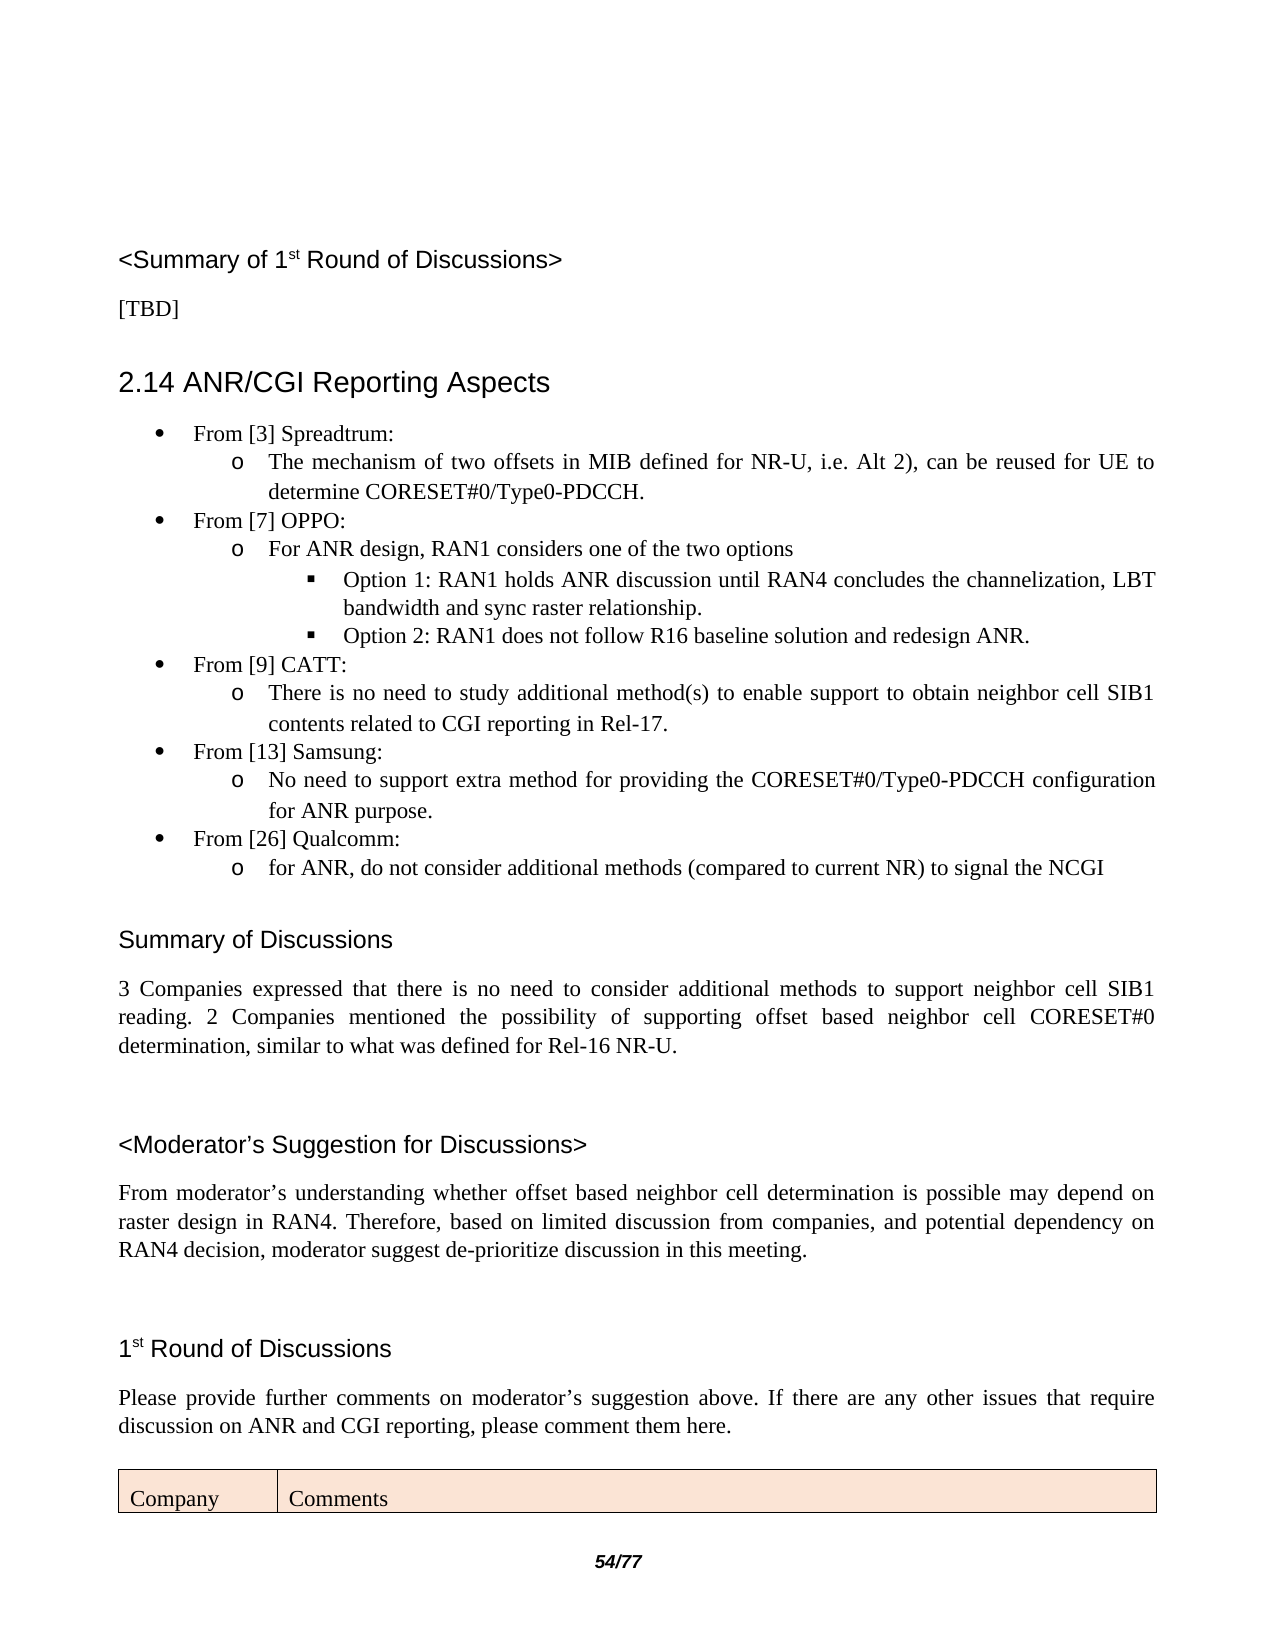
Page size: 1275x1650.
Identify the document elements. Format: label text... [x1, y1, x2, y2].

list Option 1: RAN1 holds ANR discussion until RAN4 concludes the channelization, LBT bandwidth and sync raster relationship. [306, 566, 1157, 620]
subtitle <Summary of 1st Round of Discussions> [118, 246, 1157, 274]
list From [26] Qualcomm: [156, 825, 1157, 852]
text [TBD] [118, 295, 1157, 322]
list From [13] Samsung: [156, 738, 1157, 764]
subtitle 2.14 ANR/CGI Reporting Aspects [118, 365, 1157, 398]
list There is no need to study additional method(s) to enable support to obtain neighbor cell SIB1 contents related to CGI reporting in Rel-17. [231, 679, 1157, 736]
list No need to support extra method for providing the CORESET#0/Type0-PDCCH configuration for ANR purpose. [231, 767, 1157, 823]
table_header Company [119, 1470, 277, 1512]
text From moderator’s understanding whether offset based neighbor cell determination is possible may depend on raster design in RAN4. Therefore, based on limited discussion from companies, and potential dependency on RAN4 decision, moderator suggest de-prioritize discussion in this meeting. [118, 1179, 1157, 1263]
list From [3] Spreadtrum: [156, 419, 1157, 446]
text 3 Companies expressed that there is no need to consider additional methods to support neighbor cell SIB1 reading. 2 Companies mentioned the possibility of supporting offset based neighbor cell CORESET#0 determination, similar to what was defined for Rel-16 NR-U. [118, 975, 1157, 1058]
list For ANR design, RAN1 considers one of the two options [231, 535, 1157, 563]
list The mechanism of two offsets in MIB defined for NR-U, i.e. Alt 2), can be reused for UE to determine CORESET#0/Type0-PDCCH. [231, 448, 1157, 505]
list for ANR, do not consider additional methods (compared to current NR) to signal the NCGI [231, 854, 1157, 882]
list Option 2: RAN1 does not follow R16 baseline solution and redesign ANR. [306, 622, 1157, 649]
subtitle <Moderator’s Suggestion for Discussions> [118, 1129, 1157, 1158]
subtitle Summary of Discussions [118, 925, 1157, 954]
list From [7] OPPO: [156, 507, 1157, 533]
text Please provide further comments on moderator’s suggestion above. If there are any other issues that require discussion on ANR and CGI reporting, please comment them here. [118, 1384, 1157, 1439]
subtitle 1st Round of Discussions [118, 1334, 1157, 1363]
table_header Comments [278, 1470, 1156, 1512]
list From [9] CATT: [156, 651, 1157, 677]
